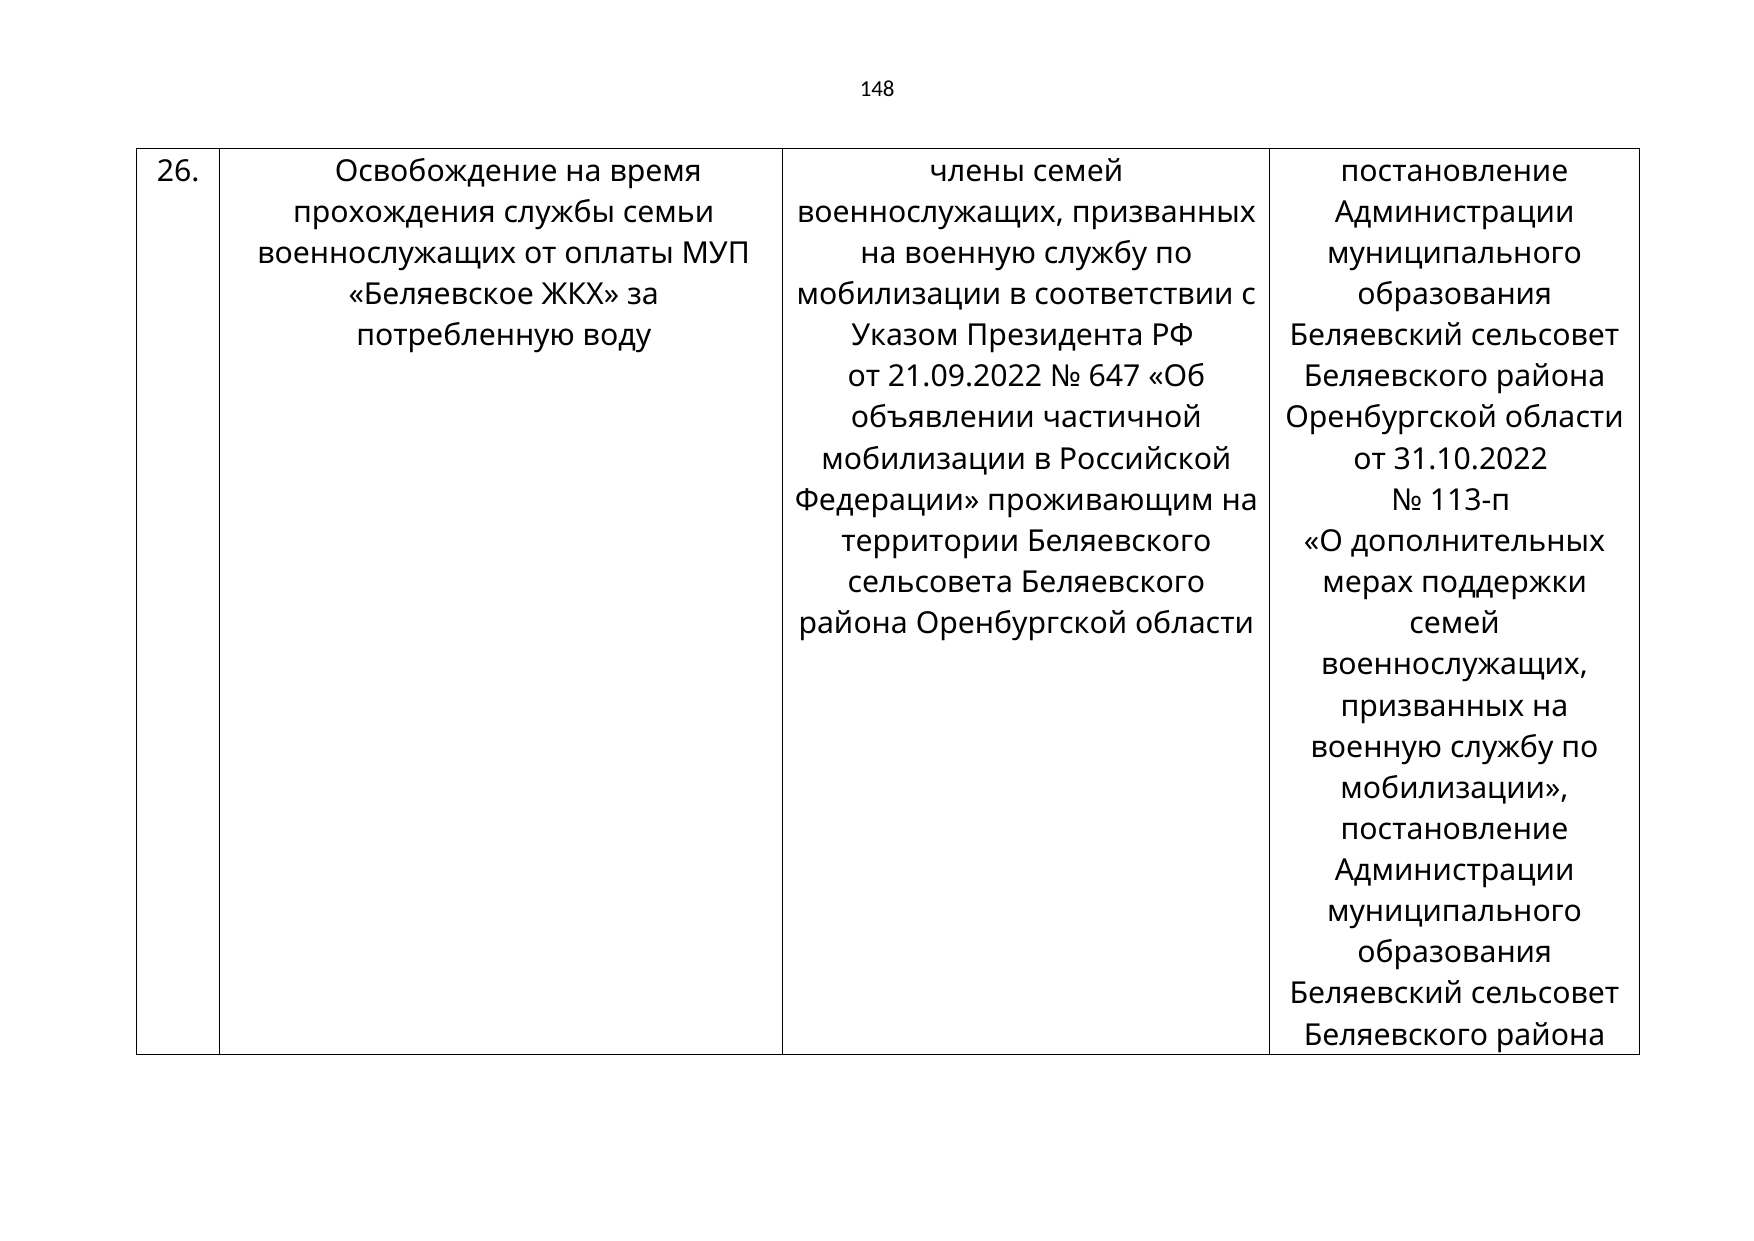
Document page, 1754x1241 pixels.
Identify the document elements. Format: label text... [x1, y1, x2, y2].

table_cell 26. [137, 149, 219, 1054]
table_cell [1270, 149, 1639, 1054]
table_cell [220, 149, 782, 1054]
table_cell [783, 149, 1269, 1054]
